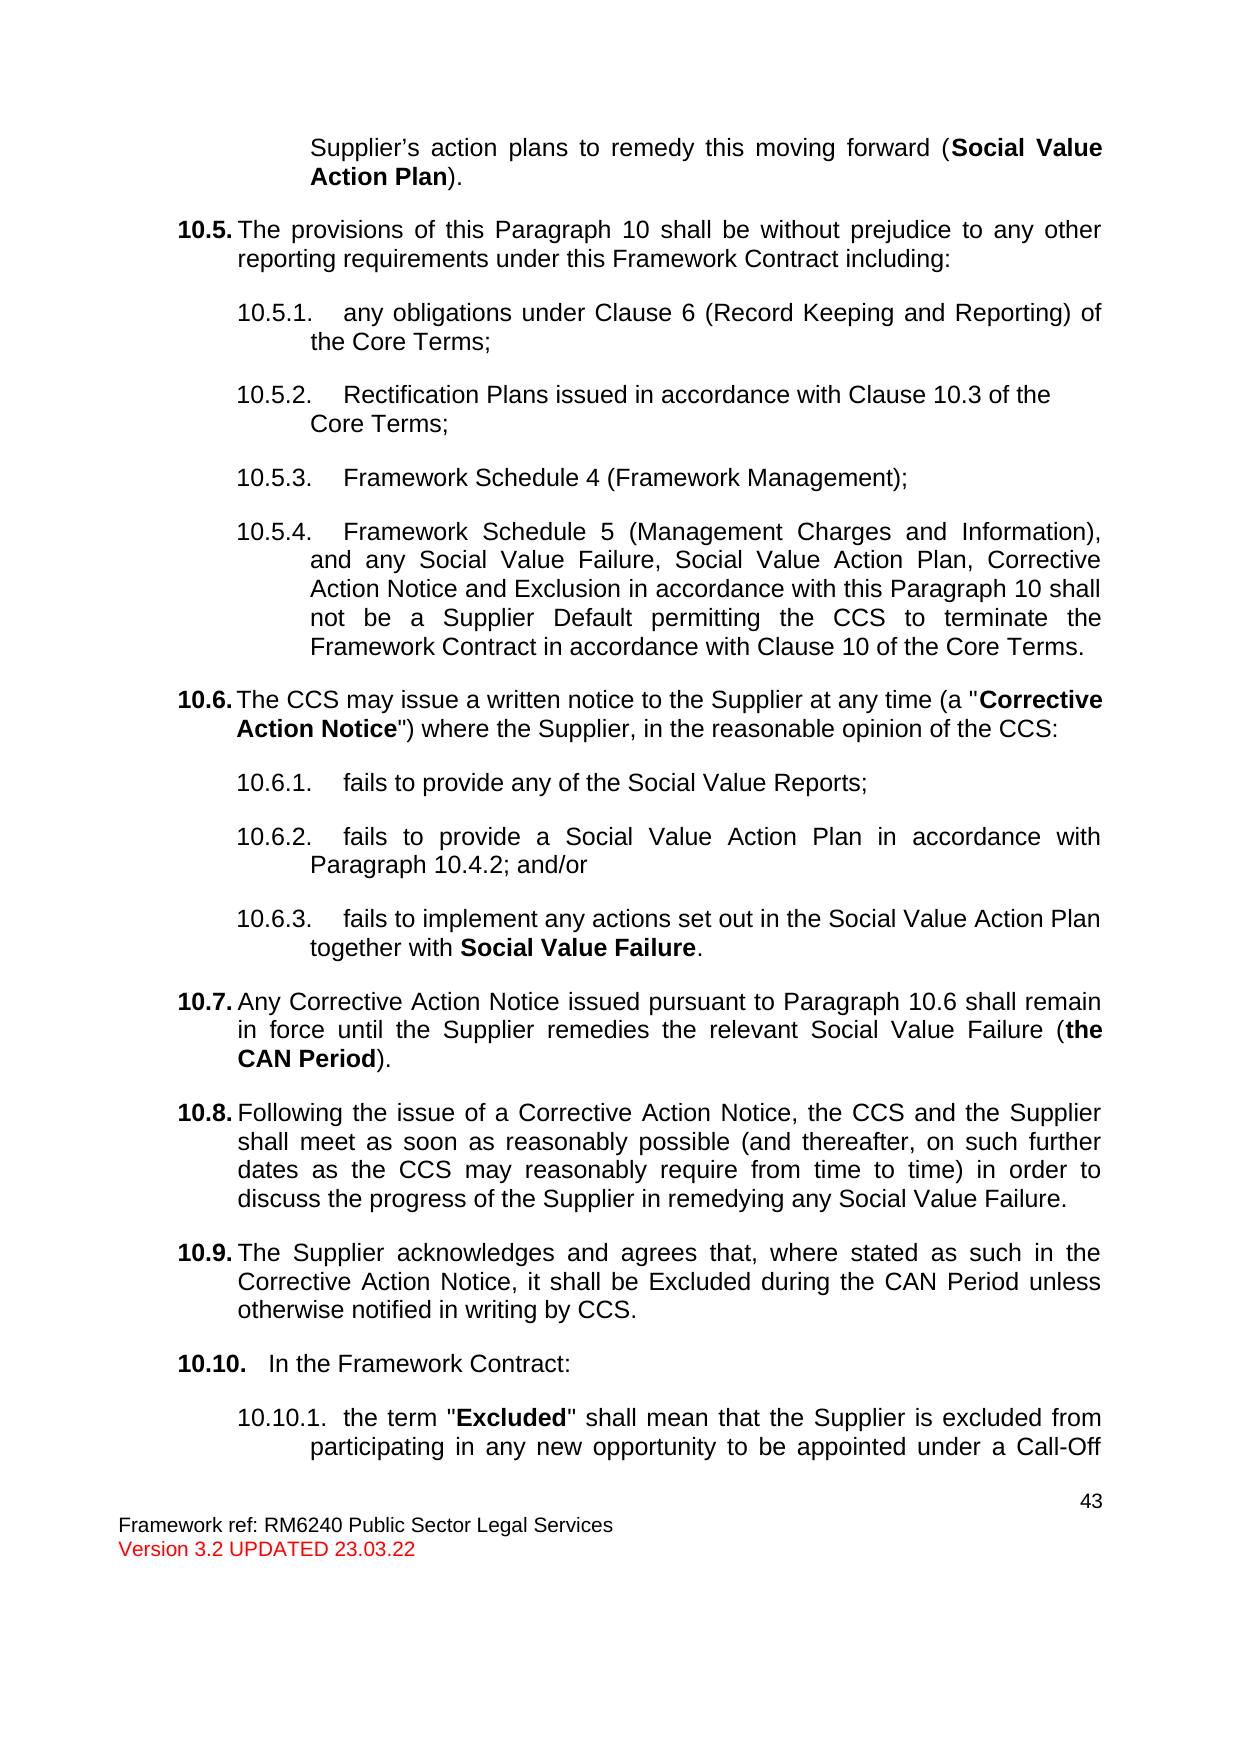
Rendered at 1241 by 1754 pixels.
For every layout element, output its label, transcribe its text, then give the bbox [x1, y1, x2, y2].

list fails to provide any of the Social Value Reports; [236, 768, 1103, 797]
list Rectification Plans issued in accordance with Clause 10.3 of the Core Terms; [236, 380, 1103, 438]
list Following the issue of a Corrective Action Notice, the CCS and the Supplier shall meet as soon as reasonably possible (and thereafter, on such further dates as the CCS may reasonably require from time to time) in order to discuss the progress of the Supplier in remedying any Social Value Failure. [177, 1098, 1103, 1213]
list In the Framework Contract: [177, 1349, 1103, 1378]
list Any Corrective Action Notice issued pursuant to Paragraph 10.6 shall remain in force until the Supplier remedies the relevant Social Value Failure (the CAN Period). [177, 987, 1103, 1073]
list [236, 133, 1103, 190]
list Framework Schedule 4 (Framework Management); [236, 463, 1103, 492]
list The CCS may issue a written notice to the Supplier at any time (a "Corrective Action Notice") where the Supplier, in the reasonable opinion of the CCS: [177, 685, 1103, 743]
list fails to implement any actions set out in the Social Value Action Plan together with Social Value Failure. [236, 904, 1103, 962]
list fails to provide a Social Value Action Plan in accordance with Paragraph 10.4.2; and/or [236, 822, 1103, 879]
list The Supplier acknowledges and agrees that, where stated as such in the Corrective Action Notice, it shall be Excluded during the CAN Period unless otherwise notified in writing by CCS. [177, 1238, 1103, 1324]
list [237, 1403, 1103, 1460]
list The provisions of this Paragraph 10 shall be without prejudice to any other reporting requirements under this Framework Contract including: [177, 215, 1103, 273]
list Framework Schedule 5 (Management Charges and Information), and any Social Value Failure, Social Value Action Plan, Corrective Action Notice and Exclusion in accordance with this Paragraph 10 shall not be a Supplier Default permitting the CCS to terminate the Framework Contract in accordance with Clause 10 of the Core Terms. [236, 517, 1103, 660]
list any obligations under Clause 6 (Record Keeping and Reporting) of the Core Terms; [237, 298, 1103, 355]
